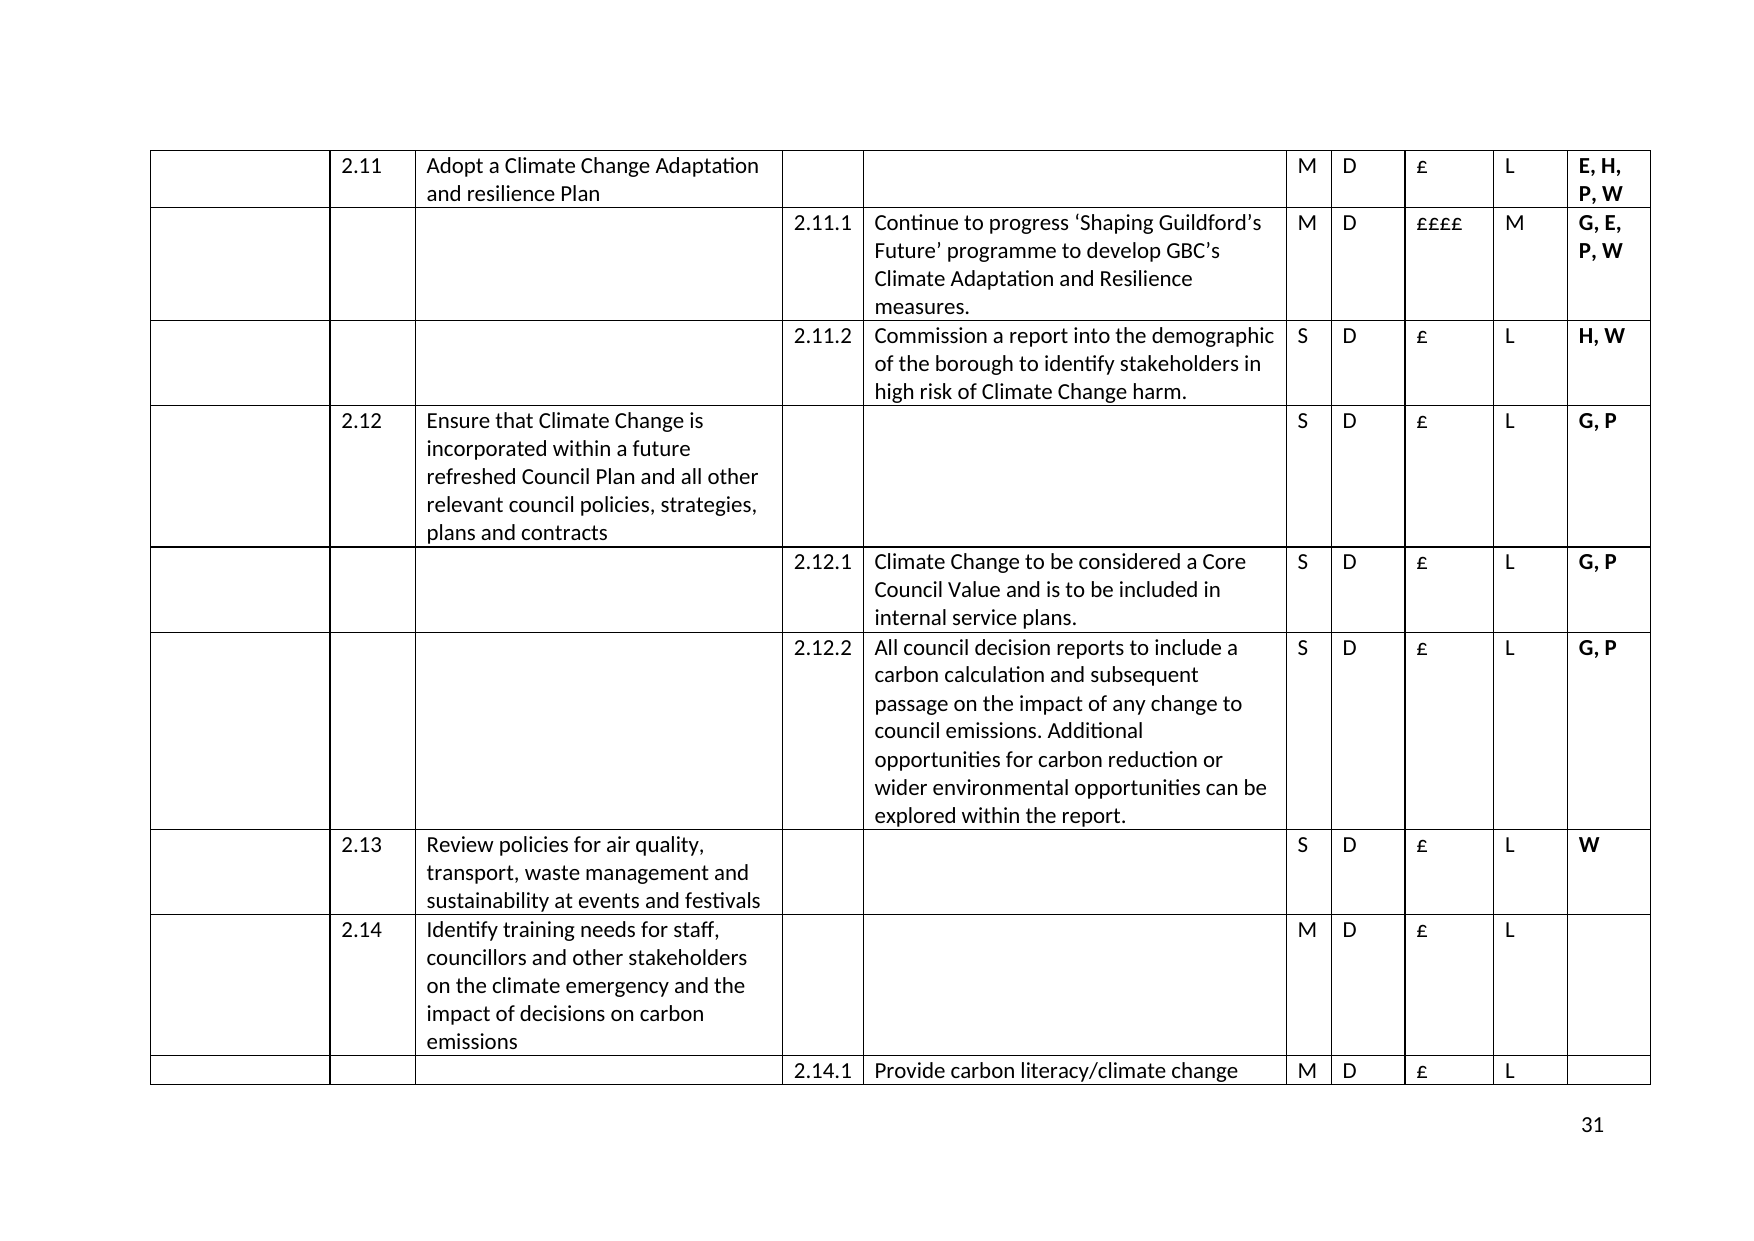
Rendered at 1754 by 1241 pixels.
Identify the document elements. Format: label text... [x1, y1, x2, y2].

table_cell G, E, P, W [1568, 208, 1650, 320]
table_cell D [1332, 151, 1404, 207]
table_cell [151, 151, 329, 207]
table_cell [783, 151, 863, 207]
table_cell [151, 406, 329, 546]
table_cell [331, 321, 415, 405]
table_cell £ [1406, 548, 1493, 632]
table_cell [1568, 1056, 1650, 1084]
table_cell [864, 1056, 1286, 1084]
table_cell M [1287, 151, 1331, 207]
table_cell M [1287, 915, 1331, 1055]
table_cell 2.11.2 [783, 321, 863, 405]
table_cell L [1494, 548, 1567, 632]
table_cell [331, 548, 415, 632]
table_cell [864, 151, 1286, 207]
table_cell L [1494, 151, 1567, 207]
table_cell [331, 633, 415, 829]
table_cell 2.13 [331, 830, 415, 914]
table_cell £ [1406, 321, 1493, 405]
table_cell D [1332, 321, 1404, 405]
table_cell D [1332, 915, 1404, 1055]
table_cell L [1494, 633, 1567, 829]
table_cell [151, 830, 329, 914]
table_cell 2.12.2 [783, 633, 863, 829]
table_cell Continue to progress ‘Shaping Guildford’s Future’ programme to develop GBC’s Climate Adaptation and Resilience measures. [864, 208, 1286, 320]
table_cell All council decision reports to include a carbon calculation and subsequent passage on the impact of any change to council emissions. Additional opportunities for carbon reduction or wider environmental opportunities can be explored within the report. [864, 633, 1286, 829]
table_cell D [1332, 406, 1404, 546]
table_cell S [1287, 830, 1331, 914]
table_cell D [1332, 208, 1404, 320]
table_cell [151, 915, 329, 1055]
table_cell ££££ [1406, 208, 1493, 320]
table_cell D [1332, 548, 1404, 632]
table_cell [416, 1056, 782, 1084]
table_cell 2.11 [331, 151, 415, 207]
table_cell G, P [1568, 548, 1650, 632]
table_cell S [1287, 633, 1331, 829]
table_cell [783, 915, 863, 1055]
table_cell £ [1406, 406, 1493, 546]
table_cell D [1332, 1056, 1404, 1084]
table_cell 2.14.1 [783, 1056, 863, 1084]
table_cell Identify training needs for staff, councillors and other stakeholders on the climate emergency and the impact of decisions on carbon emissions [416, 915, 782, 1055]
table_cell S [1287, 321, 1331, 405]
table_cell Climate Change to be considered a Core Council Value and is to be included in internal service plans. [864, 548, 1286, 632]
table_cell [1568, 915, 1650, 1055]
table_cell D [1332, 830, 1404, 914]
table_cell S [1287, 406, 1331, 546]
table_cell G, P [1568, 633, 1650, 829]
table_cell £ [1406, 151, 1493, 207]
table_cell £ [1406, 633, 1493, 829]
table_cell L [1494, 321, 1567, 405]
table_cell [416, 548, 782, 632]
table_cell [416, 321, 782, 405]
table_cell [151, 208, 329, 320]
table_cell L [1494, 830, 1567, 914]
table_cell [151, 1056, 329, 1084]
table_cell [864, 406, 1286, 546]
table_cell M [1287, 1056, 1331, 1084]
table_cell [416, 633, 782, 829]
table_cell E, H, P, W [1568, 151, 1650, 207]
table_cell [864, 915, 1286, 1055]
table_cell 2.12.1 [783, 548, 863, 632]
table_cell [416, 208, 782, 320]
table_cell H, W [1568, 321, 1650, 405]
table_cell [331, 208, 415, 320]
table_cell Commission a report into the demographic of the borough to identify stakeholders in high risk of Climate Change harm. [864, 321, 1286, 405]
table_cell Adopt a Climate Change Adaptation and resilience Plan [416, 151, 782, 207]
table_cell L [1494, 915, 1567, 1055]
table_cell [151, 633, 329, 829]
table_cell 2.11.1 [783, 208, 863, 320]
table_cell W [1568, 830, 1650, 914]
table_cell 2.14 [331, 915, 415, 1055]
table_cell L [1494, 1056, 1567, 1084]
table_cell M [1287, 208, 1331, 320]
table_cell [331, 1056, 415, 1084]
table_cell [783, 830, 863, 914]
table_cell [783, 406, 863, 546]
table_cell Review policies for air quality, transport, waste management and sustainability at events and festivals [416, 830, 782, 914]
table_cell M [1494, 208, 1567, 320]
table_cell 2.12 [331, 406, 415, 546]
table_cell G, P [1568, 406, 1650, 546]
table_cell Ensure that Climate Change is incorporated within a future refreshed Council Plan and all other relevant council policies, strategies, plans and contracts [416, 406, 782, 546]
table_cell [864, 830, 1286, 914]
table_cell £ [1406, 915, 1493, 1055]
table_cell S [1287, 548, 1331, 632]
table_cell L [1494, 406, 1567, 546]
table_cell £ [1406, 830, 1493, 914]
table_cell £ [1406, 1056, 1493, 1084]
table_cell D [1332, 633, 1404, 829]
table_cell [151, 321, 329, 405]
table_cell [151, 548, 329, 632]
